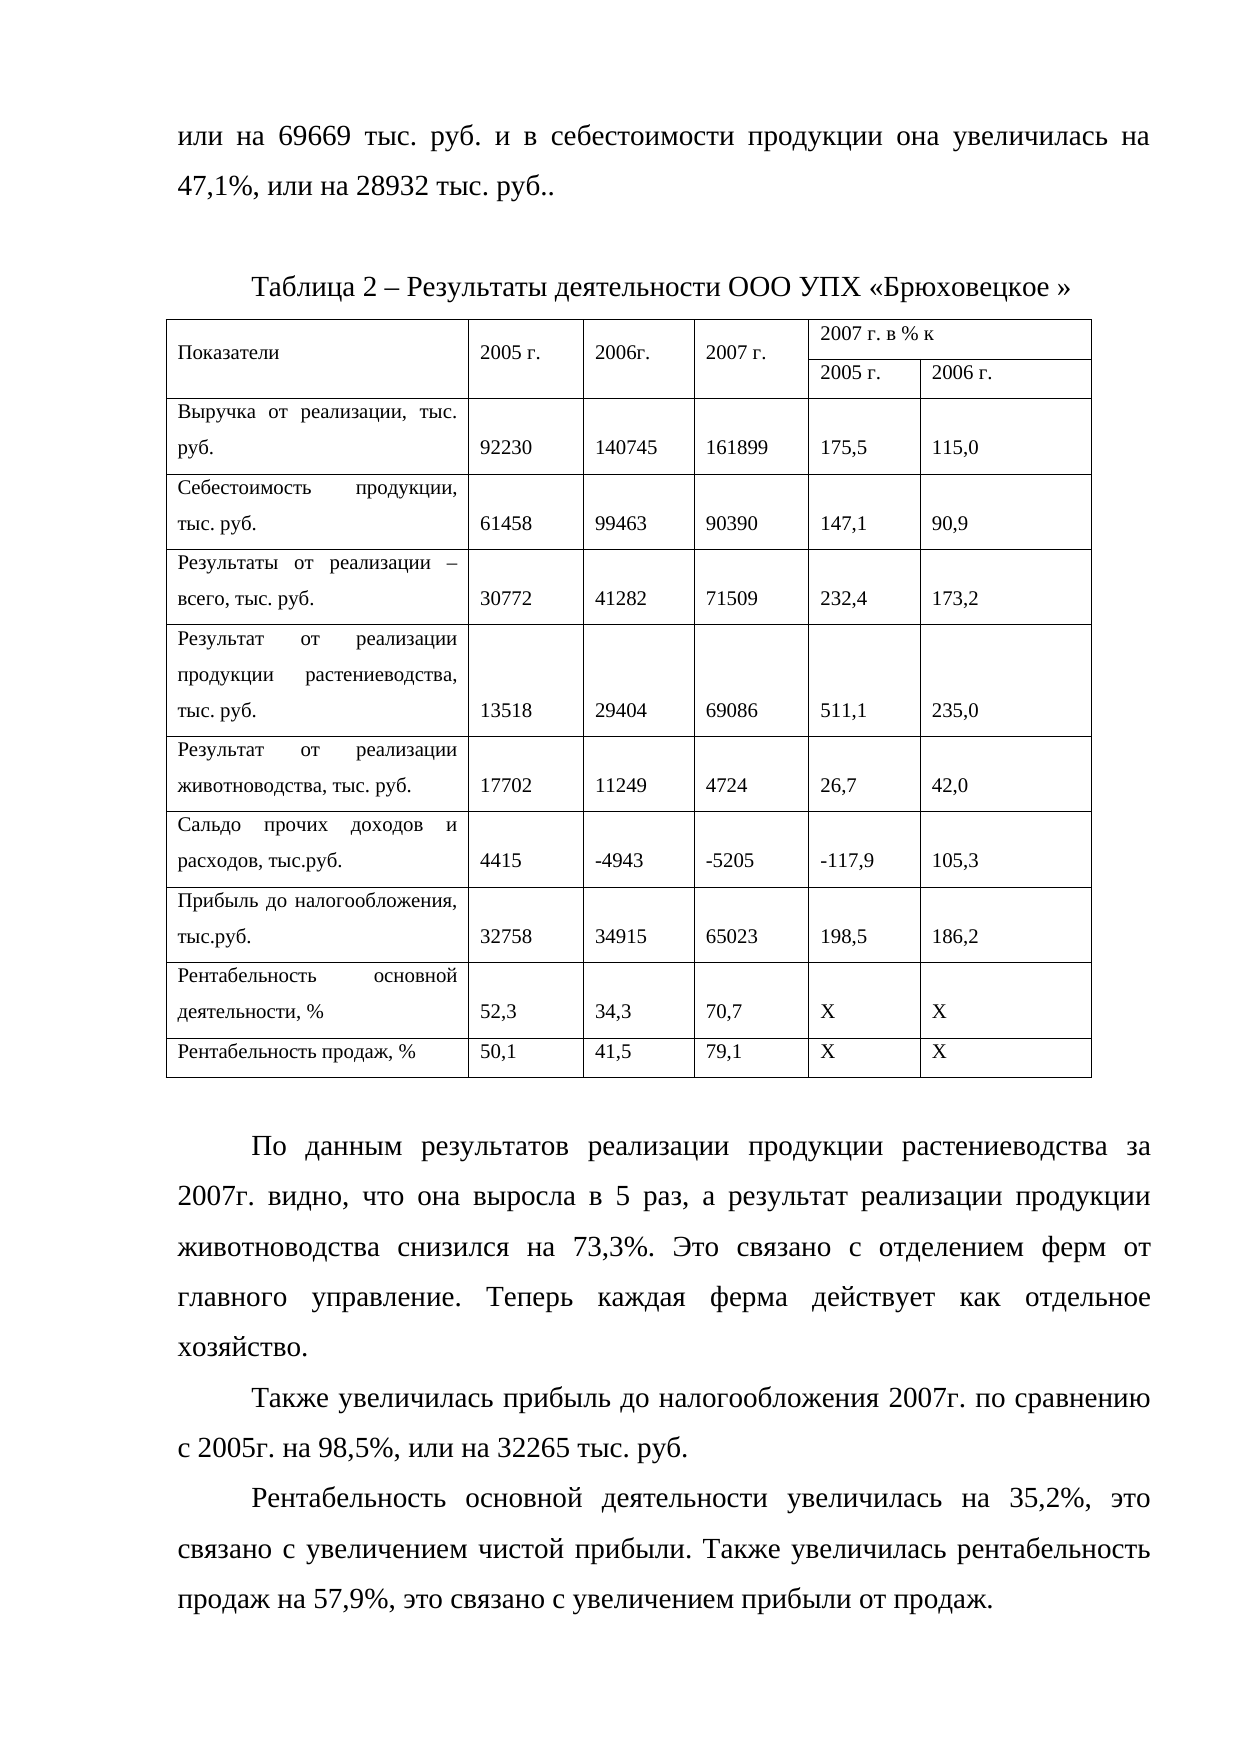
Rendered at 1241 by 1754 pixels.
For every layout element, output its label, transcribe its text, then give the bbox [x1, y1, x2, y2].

table_cell 511,1 [809, 625, 920, 736]
table_cell 4415 [469, 812, 583, 887]
table_cell 115,0 [921, 399, 1091, 473]
table_cell 34,3 [584, 963, 694, 1037]
table_cell 79,1 [695, 1039, 808, 1077]
table_cell 34915 [584, 888, 694, 962]
table_cell 232,4 [809, 550, 920, 624]
table_cell 26,7 [809, 737, 920, 811]
table_cell 61458 [469, 475, 583, 549]
table_cell 198,5 [809, 888, 920, 962]
table_header . в % к [809, 320, 1091, 359]
table_cell -5205 [695, 812, 808, 887]
table_cell . [921, 360, 1091, 398]
table_cell 140745 [584, 399, 694, 473]
table_cell 105,3 [921, 812, 1091, 887]
table_cell Результат от реализации продукции растениеводства, тыс. руб. [167, 625, 468, 736]
table_cell Х [921, 963, 1091, 1037]
table_cell 186,2 [921, 888, 1091, 962]
table_cell 11249 [584, 737, 694, 811]
table_cell 71509 [695, 550, 808, 624]
table_cell Выручка от реализации, тыс. руб. [167, 399, 468, 473]
table_cell 32758 [469, 888, 583, 962]
table_header . [469, 320, 583, 398]
table_header 2006г. [584, 320, 694, 398]
table_cell 69086 [695, 625, 808, 736]
table_cell 29404 [584, 625, 694, 736]
table_cell Сальдо прочих доходов и расходов, тыс.руб. [167, 812, 468, 887]
table_cell 52,3 [469, 963, 583, 1037]
table_cell 30772 [469, 550, 583, 624]
table_cell Результаты от реализации – всего, тыс. руб. [167, 550, 468, 624]
table_cell 99463 [584, 475, 694, 549]
table_cell 17702 [469, 737, 583, 811]
text Рентабельность основной деятельности увеличилась на 35,2%, это связано с увеличением чистой прибыли. Также увеличилась рентабельность продаж на 57,9%, это связано с увеличением прибыли от продаж. [177, 1480, 1152, 1614]
table_cell 92230 [469, 399, 583, 473]
table_cell 173,2 [921, 550, 1091, 624]
table_cell Результат от реализации животноводства, тыс. руб. [167, 737, 468, 811]
table_cell 50,1 [469, 1039, 583, 1077]
table_cell Рентабельность основной деятельности, % [167, 963, 468, 1037]
table_cell 161899 [695, 399, 808, 473]
table_cell Рентабельность продаж, % [167, 1039, 468, 1077]
table_cell Х [921, 1039, 1091, 1077]
table_cell 41,5 [584, 1039, 694, 1077]
table_header Показатели [167, 320, 468, 398]
table_cell 42,0 [921, 737, 1091, 811]
table_cell 90390 [695, 475, 808, 549]
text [177, 118, 1152, 202]
table_cell 70,7 [695, 963, 808, 1037]
table_cell Прибыль до налогообложения, тыс.руб. [167, 888, 468, 962]
table_cell 235,0 [921, 625, 1091, 736]
table_cell Себестоимость продукции, тыс. руб. [167, 475, 468, 549]
table_cell -4943 [584, 812, 694, 887]
table_cell Х [809, 963, 920, 1037]
table_cell Х [809, 1039, 920, 1077]
text Также увеличилась прибыль до налогообложения 2007г. по сравнению с 2005г. на 98,5%, или на 32265 тыс. руб. [177, 1380, 1152, 1464]
table_cell -117,9 [809, 812, 920, 887]
table_cell 175,5 [809, 399, 920, 473]
table_cell 90,9 [921, 475, 1091, 549]
table_cell 13518 [469, 625, 583, 736]
text По данным результатов реализации продукции растениеводства за 2007г. видно, что она выросла в 5 раз, а результат реализации продукции животноводства снизился на 73,3%. Это связано с отделением ферм от главного управление. Теперь каждая ферма действует как отдельное хозяйство. [177, 1128, 1152, 1363]
table_header . [695, 320, 808, 398]
table_cell 147,1 [809, 475, 920, 549]
table_cell 41282 [584, 550, 694, 624]
table_cell 4724 [695, 737, 808, 811]
table_cell . [809, 360, 920, 398]
table_cell 65023 [695, 888, 808, 962]
text Таблица 2 – Результаты деятельности ООО УПХ «Брюховецкое » [177, 269, 1152, 303]
